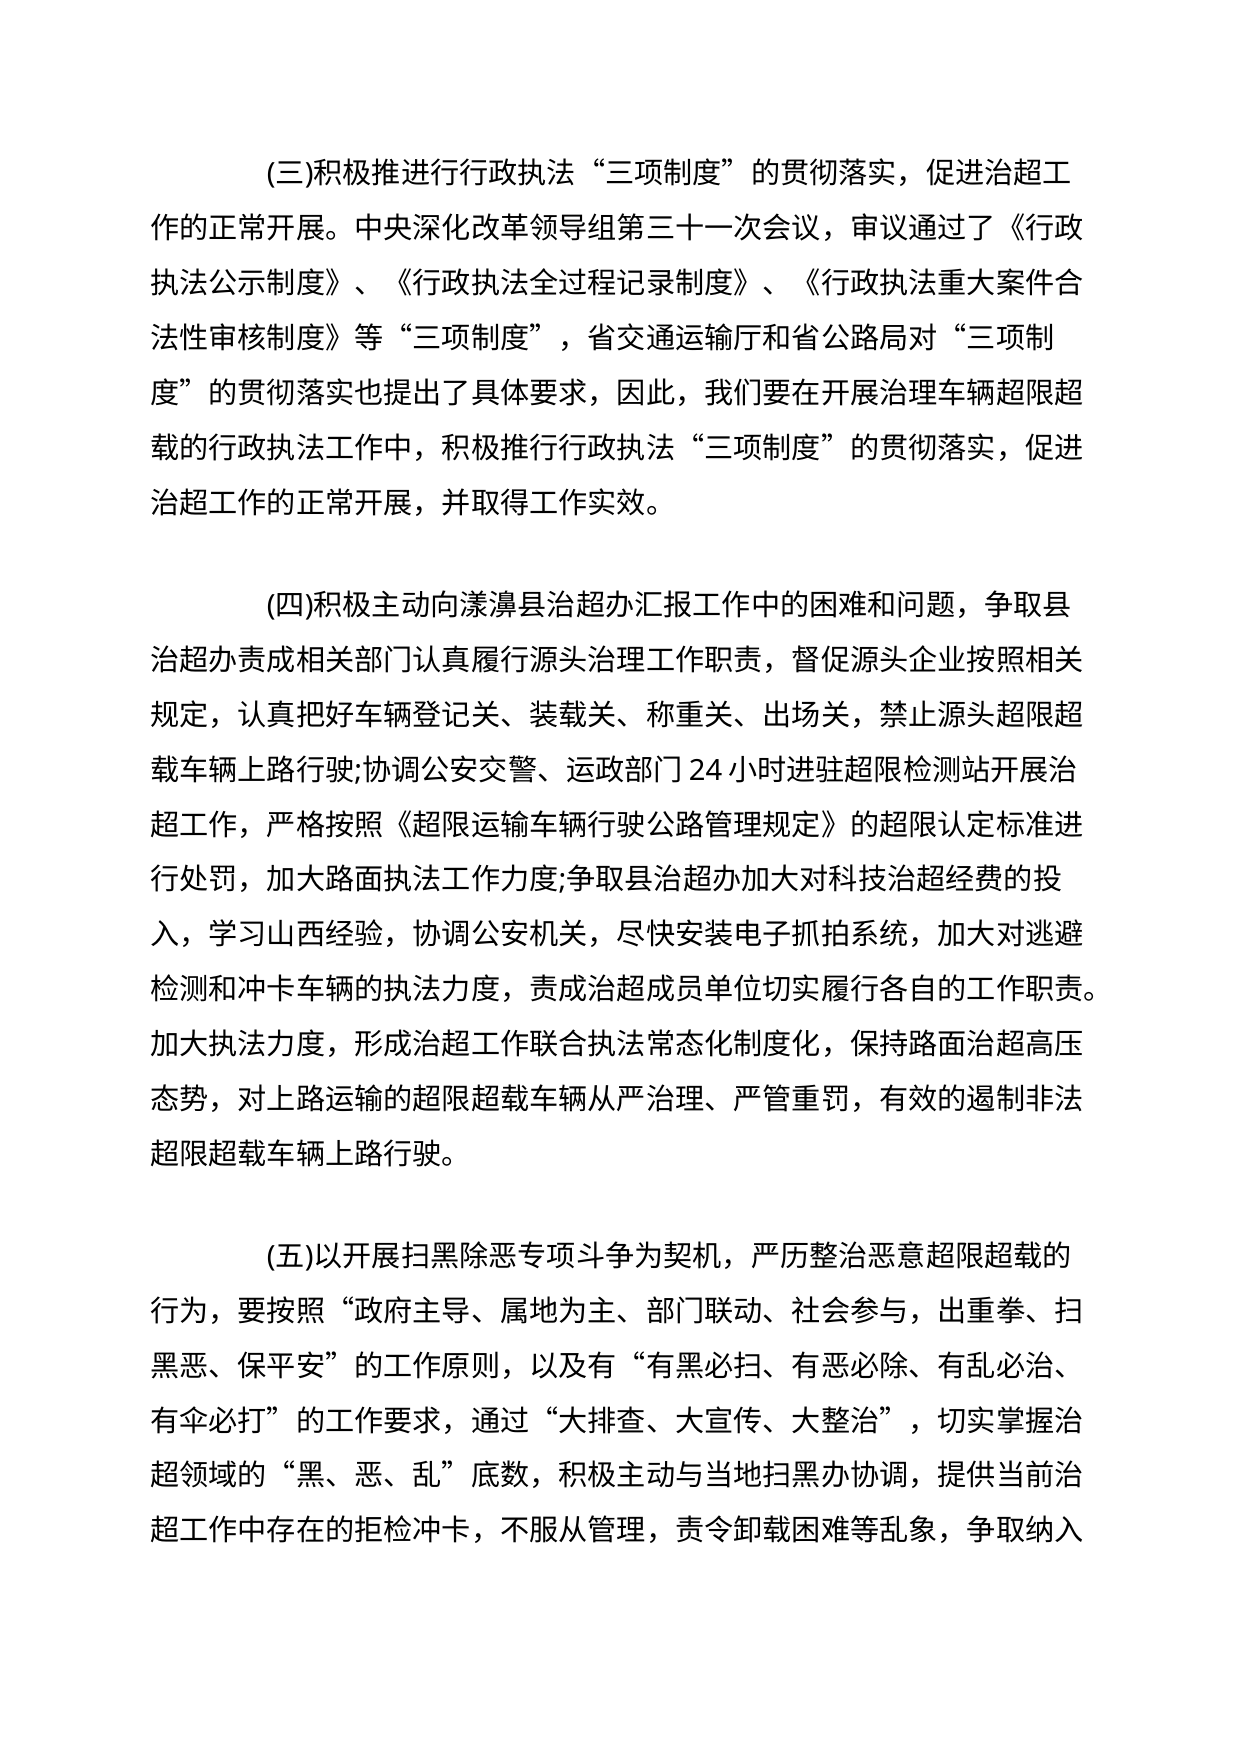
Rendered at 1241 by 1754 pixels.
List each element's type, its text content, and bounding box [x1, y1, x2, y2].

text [150, 1232, 1090, 1549]
text (四)积极主动向漾濞县治超办汇报工作中的困难和问题，争取县治超办责成相关部门认真履行源头治理工作职责，督促源头企业按照相关规定，认真把好车辆登记关、装载关、称重关、出场关，禁止源头超限超载车辆上路行驶;协调公安交警、运政部门24小时进驻超限检测站开展治超工作，严格按照《超限运输车辆行驶公路管理规定》的超限认定标准进行处罚，加大路面执法工作力度;争取县治超办加大对科技治超经费的投入，学习山西经验，协调公安机关，尽快安装电子抓拍系统，加大对逃避检测和冲卡车辆的执法力度，责成治超成员单位切实履行各自的工作职责。加大执法力度，形成治超工作联合执法常态化制度化，保持路面治超高压态势，对上路运输的超限超载车辆从严治理、严管重罚，有效的遏制非法超限超载车辆上路行驶。 [150, 581, 1090, 1173]
text (三)积极推进行行政执法“三项制度”的贯彻落实，促进治超工作的正常开展。中央深化改革领导组第三十一次会议，审议通过了《行政执法公示制度》、《行政执法全过程记录制度》、《行政执法重大案件合法性审核制度》等“三项制度”，省交通运输厅和省公路局对“三项制度”的贯彻落实也提出了具体要求，因此，我们要在开展治理车辆超限超载的行政执法工作中，积极推行行政执法“三项制度”的贯彻落实，促进治超工作的正常开展，并取得工作实效。 [150, 150, 1090, 522]
